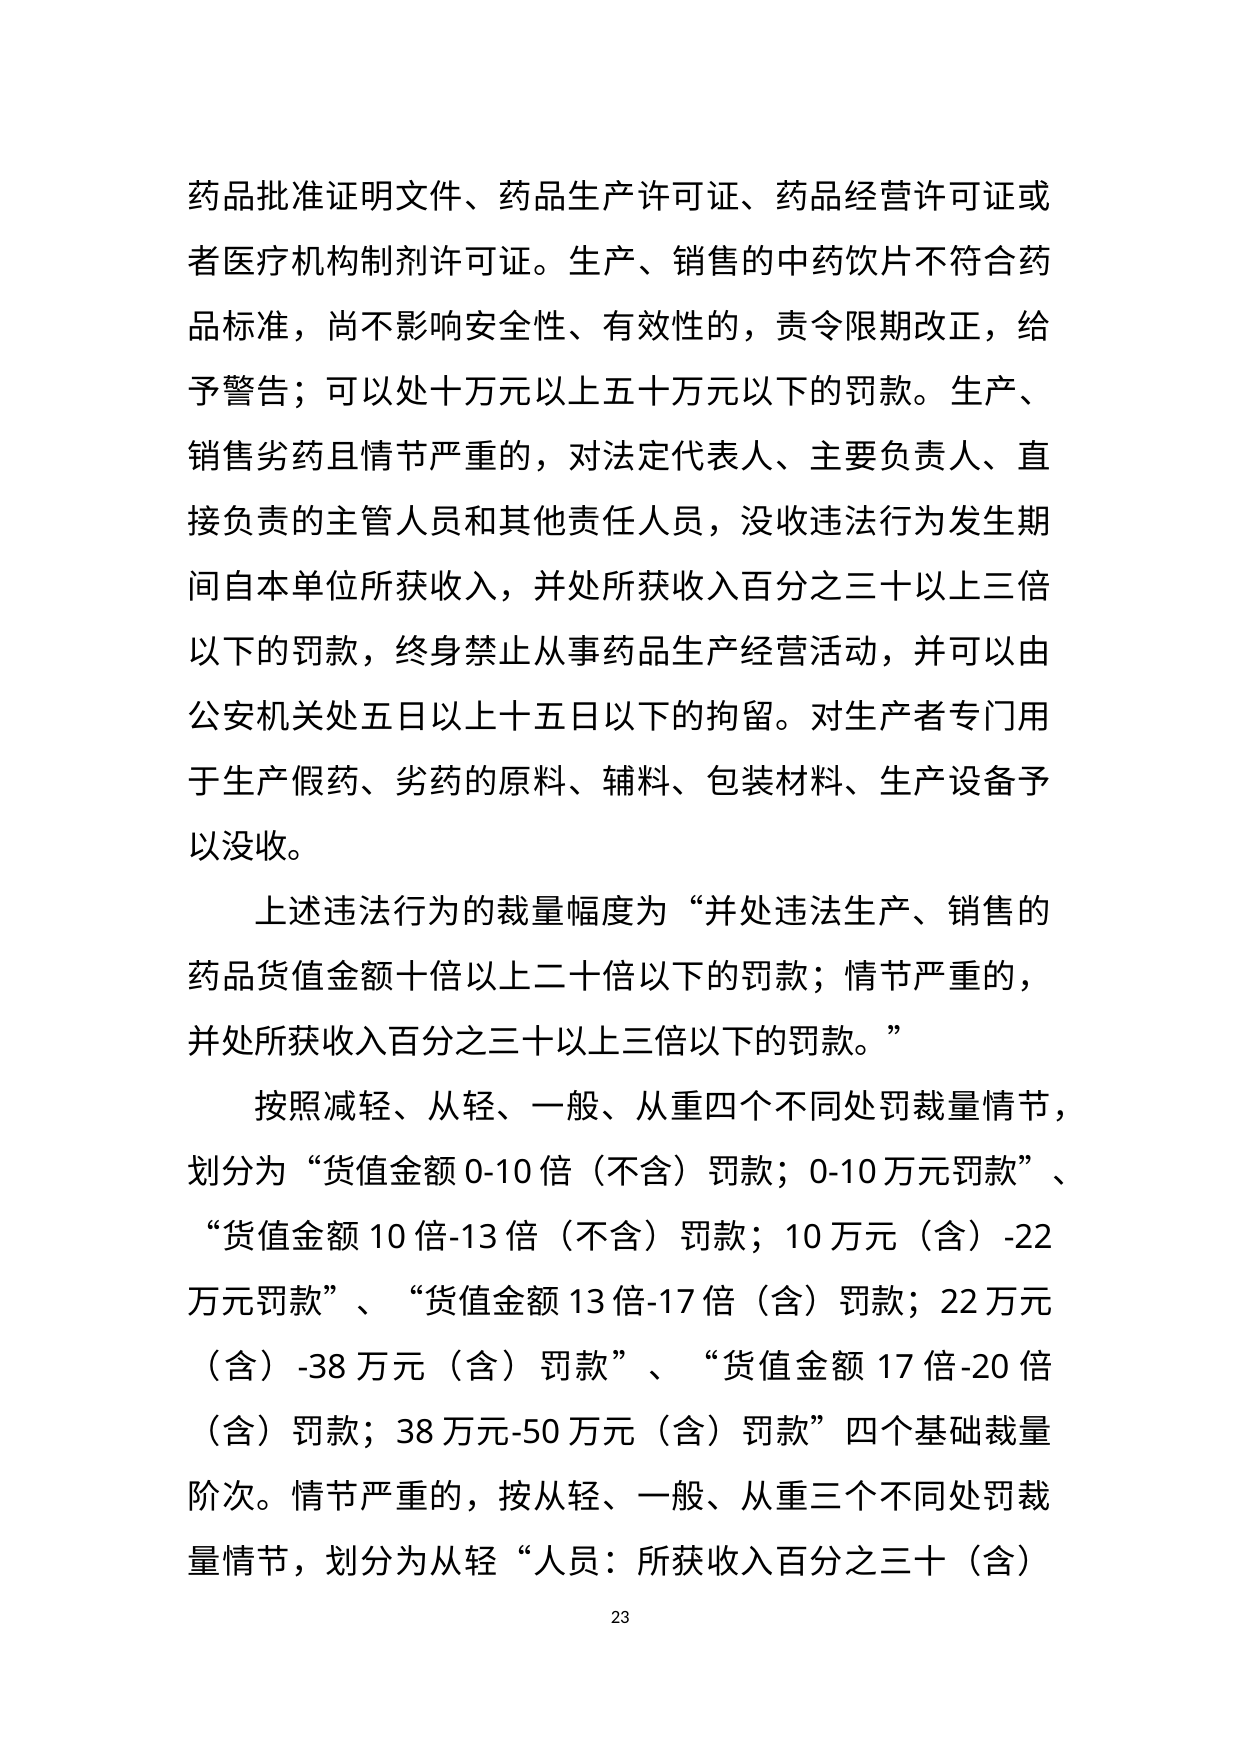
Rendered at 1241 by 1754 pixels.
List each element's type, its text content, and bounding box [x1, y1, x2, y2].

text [187, 1072, 1053, 1592]
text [187, 162, 1053, 877]
text 上述违法行为的裁量幅度为“并处违法生产、销售的药品货值金额十倍以上二十倍以下的罚款；情节严重的，并处所获收入百分之三十以上三倍以下的罚款。” [187, 877, 1053, 1072]
